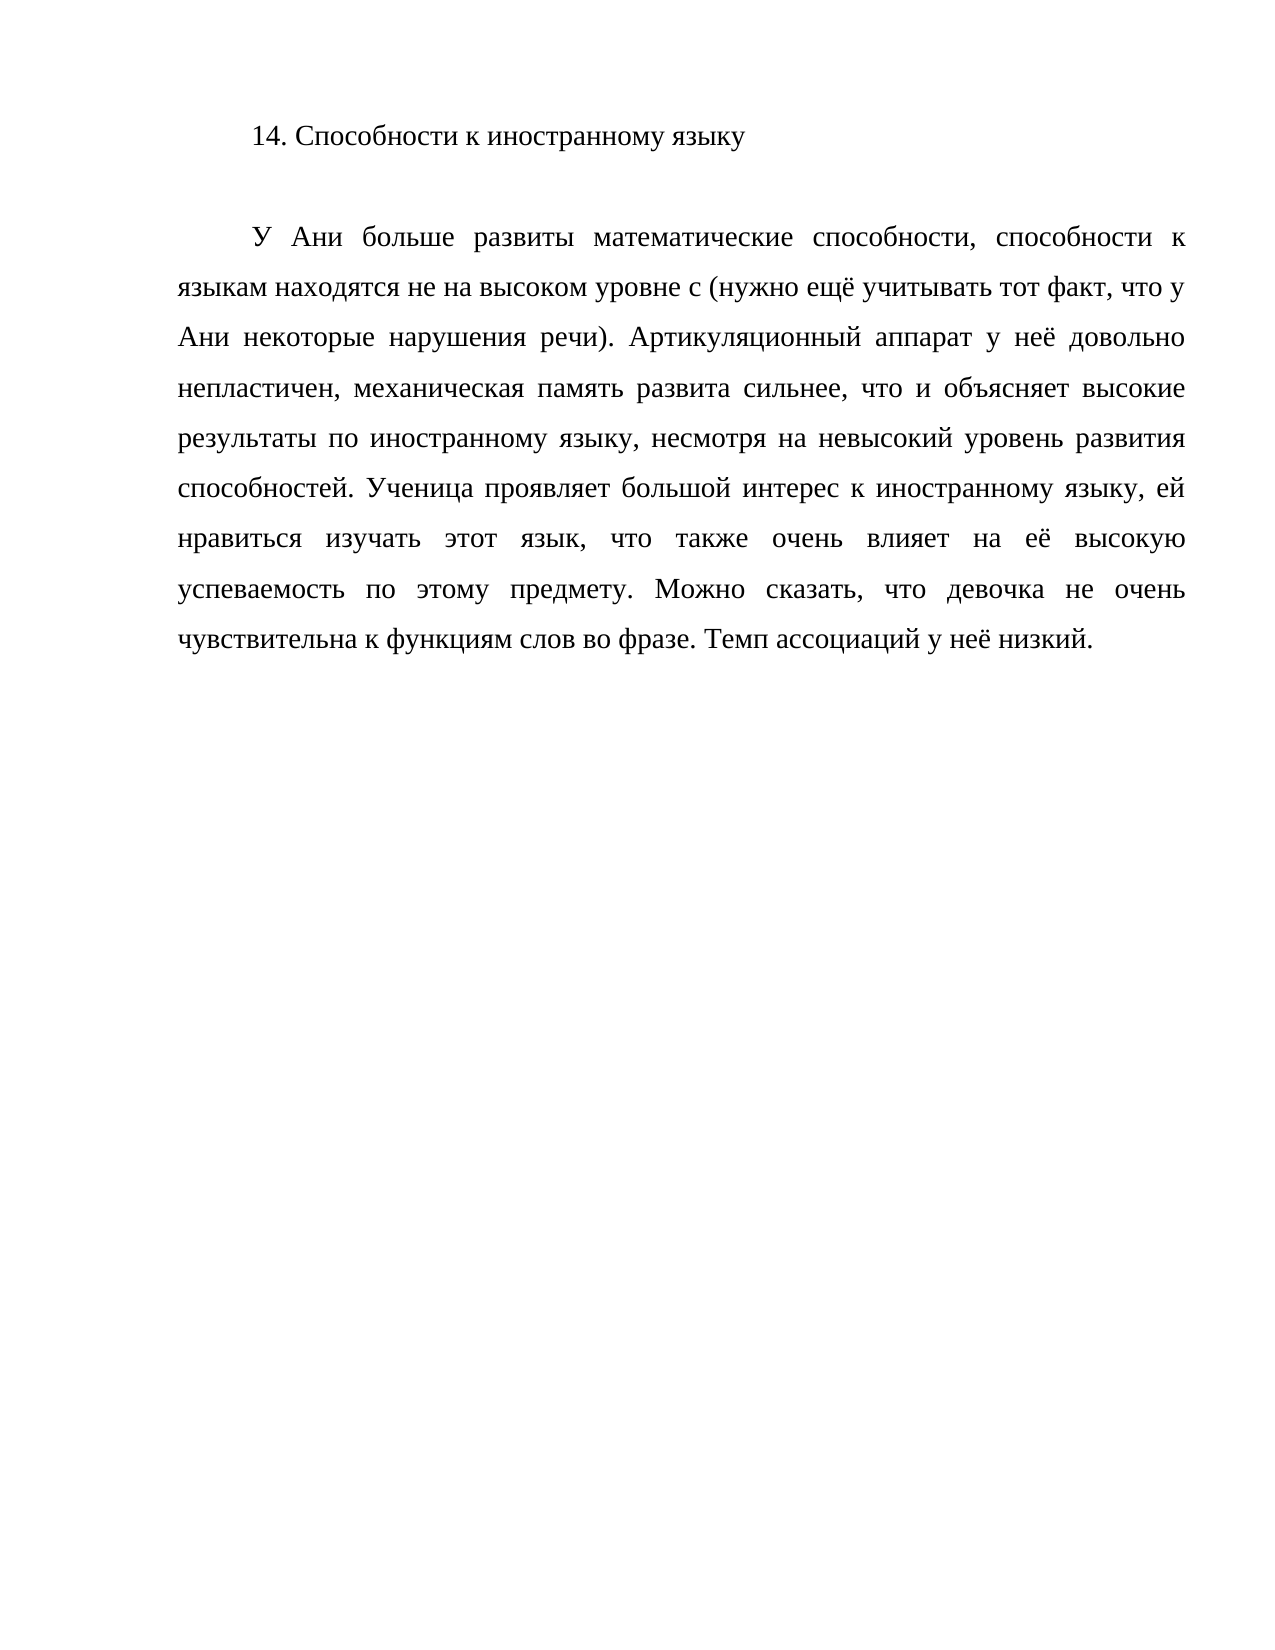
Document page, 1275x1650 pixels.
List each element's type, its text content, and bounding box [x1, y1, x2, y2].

text У Ани больше развиты математические способности, способности к языкам находятся не на высоком уровне с (нужно ещё учитывать тот факт, что у Ани некоторые нарушения речи). Артикуляционный аппарат у неё довольно непластичен, механическая память развита сильнее, что и объясняет высокие результаты по иностранному языку, несмотря на невысокий уровень развития способностей. Ученица проявляет большой интерес к иностранному языку, ей нравиться изучать этот язык, что также очень влияет на её высокую успеваемость по этому предмету. Можно сказать, что девочка не очень чувствительна к функциям слов во фразе. Темп ассоциаций у неё низкий. [177, 219, 1186, 655]
text 14. Способности к иностранному языку [177, 118, 1186, 152]
